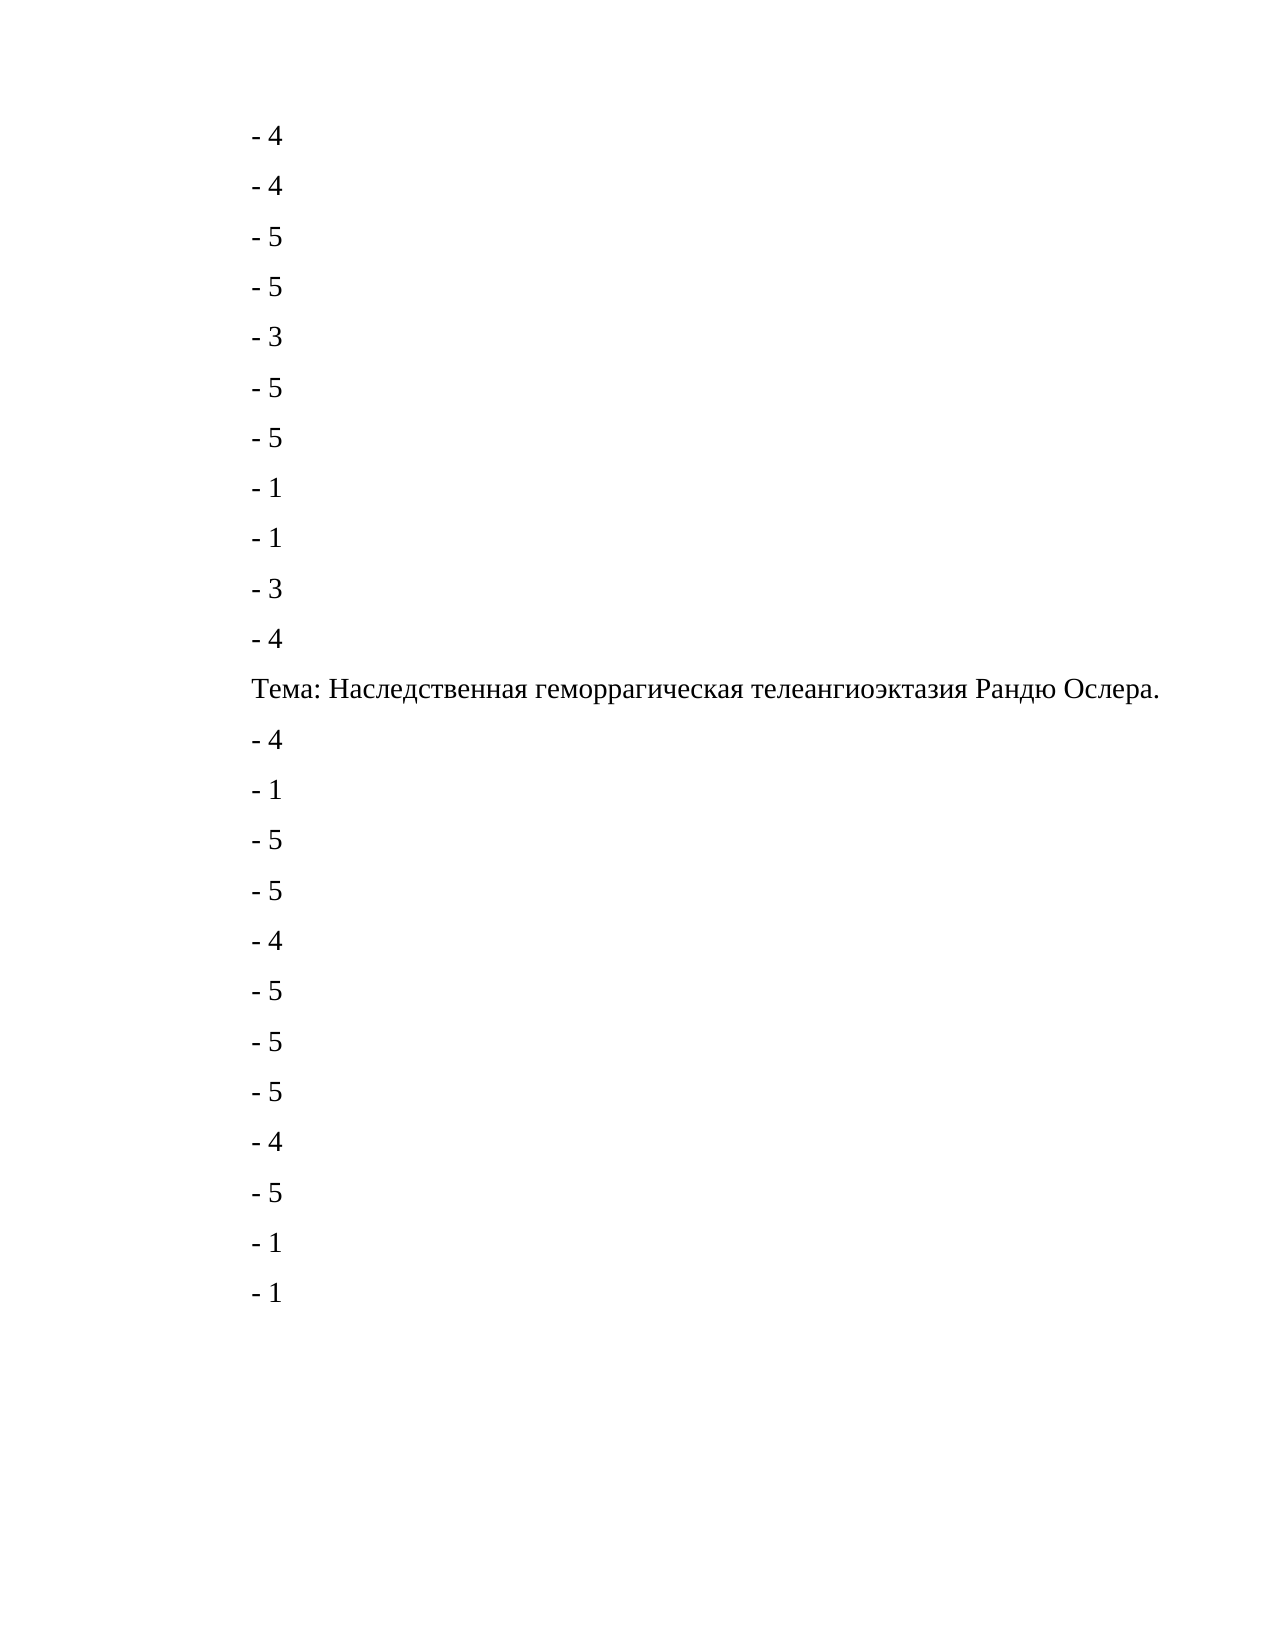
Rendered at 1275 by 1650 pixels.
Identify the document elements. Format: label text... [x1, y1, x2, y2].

text - 5 [177, 1024, 1186, 1057]
text - 3 [177, 571, 1186, 604]
text Тема: Наследственная геморрагическая телеангиоэктазия Рандю Ослера. [177, 672, 1186, 705]
text - 3 [177, 319, 1186, 353]
text - 1 [177, 1275, 1186, 1309]
text - 5 [177, 822, 1186, 856]
text - 4 [177, 1124, 1186, 1158]
text - 4 [177, 722, 1186, 755]
text - 5 [177, 370, 1186, 403]
text - 5 [177, 873, 1186, 906]
text - 5 [177, 219, 1186, 252]
text - 5 [177, 1074, 1186, 1108]
text - 4 [177, 923, 1186, 957]
text - 4 [177, 168, 1186, 202]
text - 5 [177, 269, 1186, 303]
text - 5 [177, 420, 1186, 453]
text - 1 [177, 470, 1186, 504]
text - 5 [177, 1175, 1186, 1208]
text - 4 [177, 621, 1186, 655]
text - 1 [177, 521, 1186, 554]
text - 5 [177, 973, 1186, 1007]
text - 1 [177, 1225, 1186, 1258]
text - 1 [177, 772, 1186, 806]
text - 4 [177, 118, 1186, 152]
